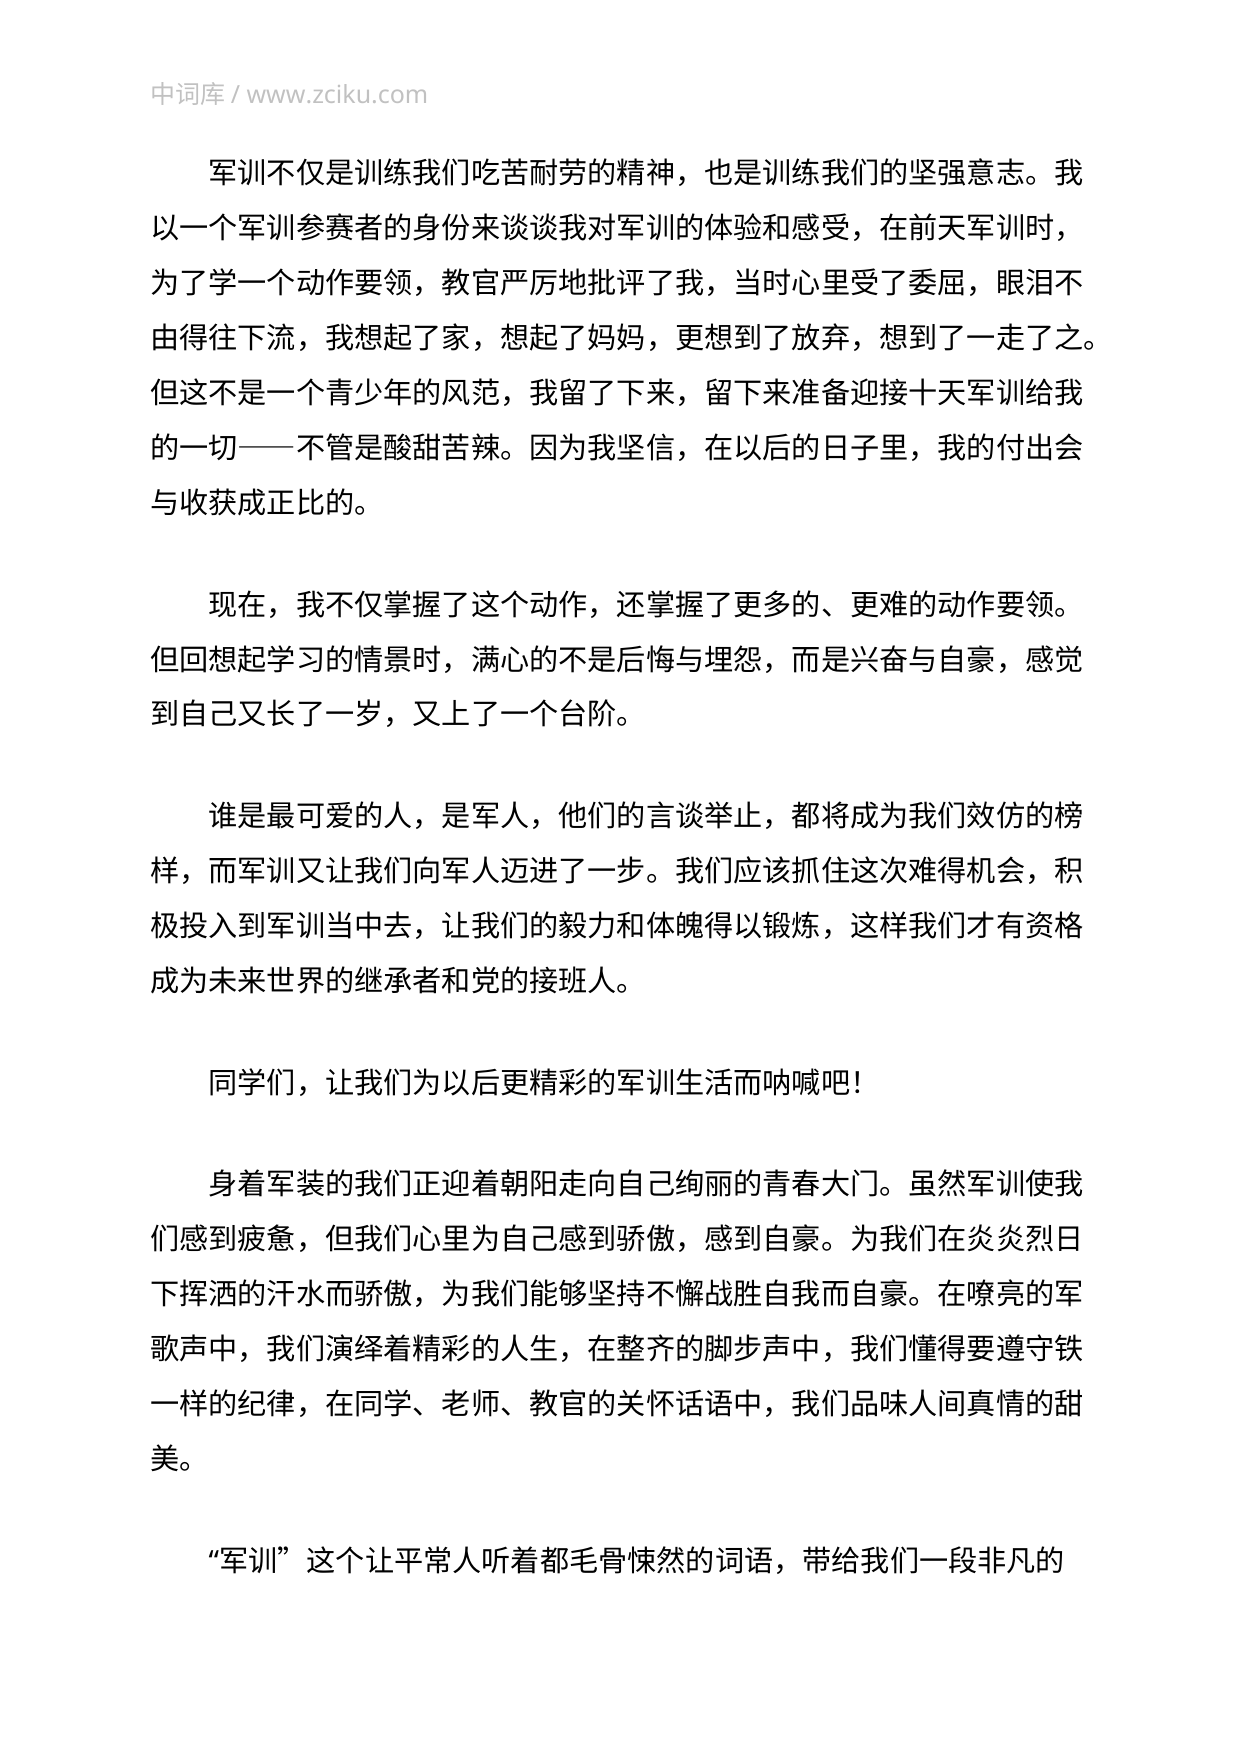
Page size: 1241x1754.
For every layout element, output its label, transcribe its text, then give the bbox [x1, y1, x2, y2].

text 军训不仅是训练我们吃苦耐劳的精神，也是训练我们的坚强意志。我以一个军训参赛者的身份来谈谈我对军训的体验和感受，在前天军训时，为了学一个动作要领，教官严厉地批评了我，当时心里受了委屈，眼泪不由得往下流，我想起了家，想起了妈妈，更想到了放弃，想到了一走了之。但这不是一个青少年的风范，我留了下来，留下来准备迎接十天军训给我的一切——不管是酸甜苦辣。因为我坚信，在以后的日子里，我的付出会与收获成正比的。 [150, 150, 1090, 522]
text 身着军装的我们正迎着朝阳走向自己绚丽的青春大门。虽然军训使我们感到疲惫，但我们心里为自己感到骄傲，感到自豪。为我们在炎炎烈日下挥洒的汗水而骄傲，为我们能够坚持不懈战胜自我而自豪。在嘹亮的军歌声中，我们演绎着精彩的人生，在整齐的脚步声中，我们懂得要遵守铁一样的纪律，在同学、老师、教官的关怀话语中，我们品味人间真情的甜美。 [150, 1161, 1090, 1478]
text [150, 1537, 1090, 1579]
text 同学们，让我们为以后更精彩的军训生活而呐喊吧！ [150, 1059, 1090, 1101]
text 谁是最可爱的人，是军人，他们的言谈举止，都将成为我们效仿的榜样，而军训又让我们向军人迈进了一步。我们应该抓住这次难得机会，积极投入到军训当中去，让我们的毅力和体魄得以锻炼，这样我们才有资格成为未来世界的继承者和党的接班人。 [150, 793, 1090, 1000]
text 现在，我不仅掌握了这个动作，还掌握了更多的、更难的动作要领。但回想起学习的情景时，满心的不是后悔与埋怨，而是兴奋与自豪，感觉到自己又长了一岁，又上了一个台阶。 [150, 581, 1090, 733]
